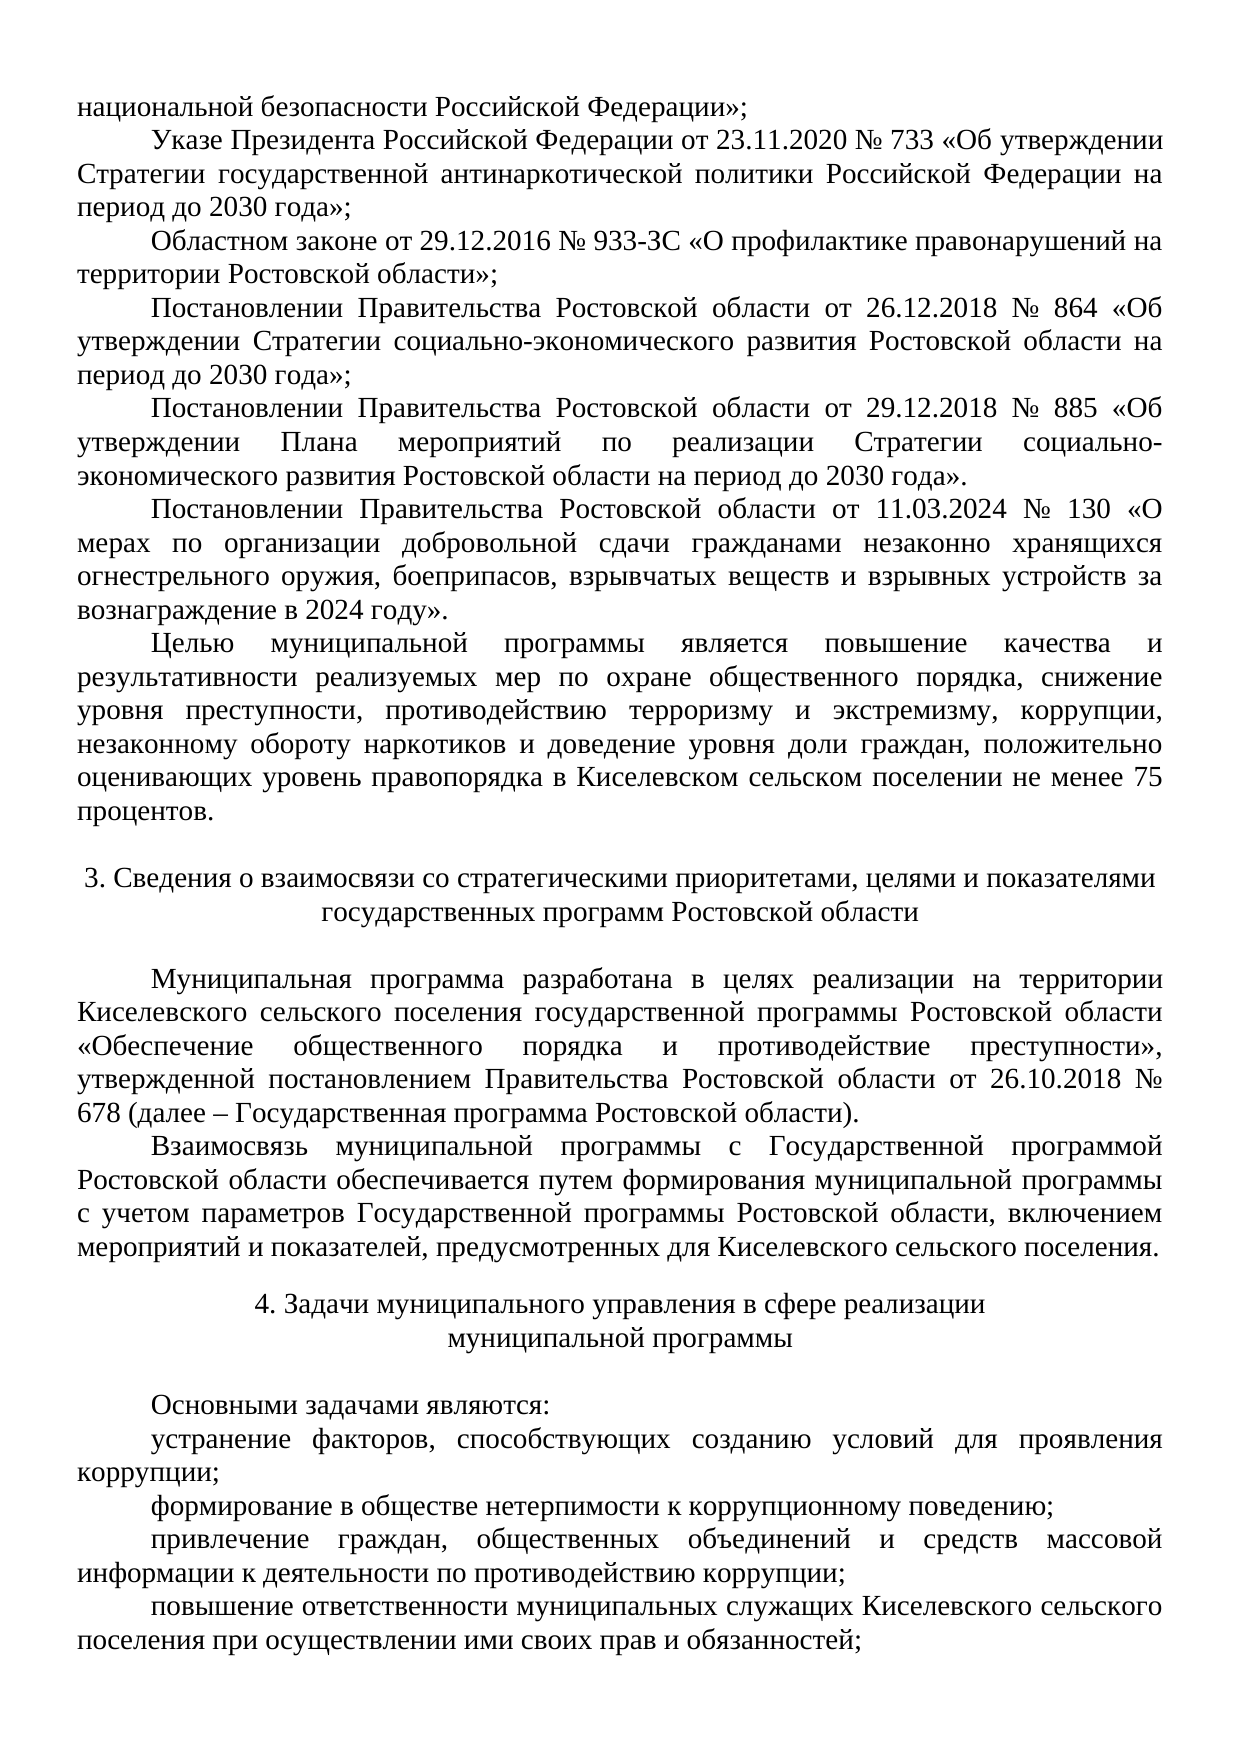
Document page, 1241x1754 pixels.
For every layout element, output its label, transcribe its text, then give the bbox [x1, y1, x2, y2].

text Постановлении Правительства Ростовской области от 29.12.2018 № 885 «Об утверждении Плана мероприятий по реализации Стратегии социально-экономического развития Ростовской области на период до 2030 года». [77, 391, 1163, 491]
text Основными задачами являются: [77, 1387, 1163, 1421]
text Постановлении Правительства Ростовской области от 11.03.2024 № 130 «О мерах по организации добровольной сдачи гражданами незаконно хранящихся огнестрельного оружия, боеприпасов, взрывчатых веществ и взрывных устройств за вознаграждение в 2024 году». [77, 491, 1163, 625]
text Областном законе от 29.12.2016 № 933-ЗС «О профилактике правонарушений на территории Ростовской области»; [77, 223, 1163, 290]
text Указе Президента Российской Федерации от 23.11.2020 № 733 «Об утверждении Стратегии государственной антинаркотической политики Российской Федерации на период до 2030 года»; [77, 122, 1163, 223]
text муниципальной программы [77, 1320, 1163, 1354]
text устранение факторов, способствующих созданию условий для проявления коррупции; [77, 1421, 1163, 1488]
text Муниципальная программа разработана в целях реализации на территории Киселевского сельского поселения государственной программы Ростовской области «Обеспечение общественного порядка и противодействие преступности», утвержденной постановлением Правительства Ростовской области от 26.10.2018 № 678 (далее – Государственная программа Ростовской области). [77, 961, 1163, 1128]
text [77, 89, 1163, 122]
text формирование в обществе нетерпимости к коррупционному поведению; [77, 1488, 1163, 1521]
text Постановлении Правительства Ростовской области от 26.12.2018 № 864 «Об утверждении Стратегии социально-экономического развития Ростовской области на период до 2030 года»; [77, 290, 1163, 391]
text привлечение граждан, общественных объединений и средств массовой информации к деятельности по противодействию коррупции; [77, 1521, 1163, 1588]
text 3. Сведения о взаимосвязи со стратегическими приоритетами, целями и показателями государственных программ Ростовской области [77, 860, 1163, 927]
text 4. Задачи муниципального управления в сфере реализации [77, 1287, 1163, 1320]
text Взаимосвязь муниципальной программы с Государственной программой Ростовской области обеспечивается путем формирования муниципальной программы с учетом параметров Государственной программы Ростовской области, включением мероприятий и показателей, предусмотренных для Киселевского сельского поселения. [77, 1128, 1163, 1263]
text повышение ответственности муниципальных служащих Киселевского сельского поселения при осуществлении ими своих прав и обязанностей; [77, 1588, 1163, 1656]
text Целью муниципальной программы является повышение качества и результативности реализуемых мер по охране общественного порядка, снижение уровня преступности, противодействию терроризму и экстремизму, коррупции, незаконному обороту наркотиков и доведение уровня доли граждан, положительно оценивающих уровень правопорядка в Киселевском сельском поселении не менее 75 процентов. [77, 625, 1163, 827]
